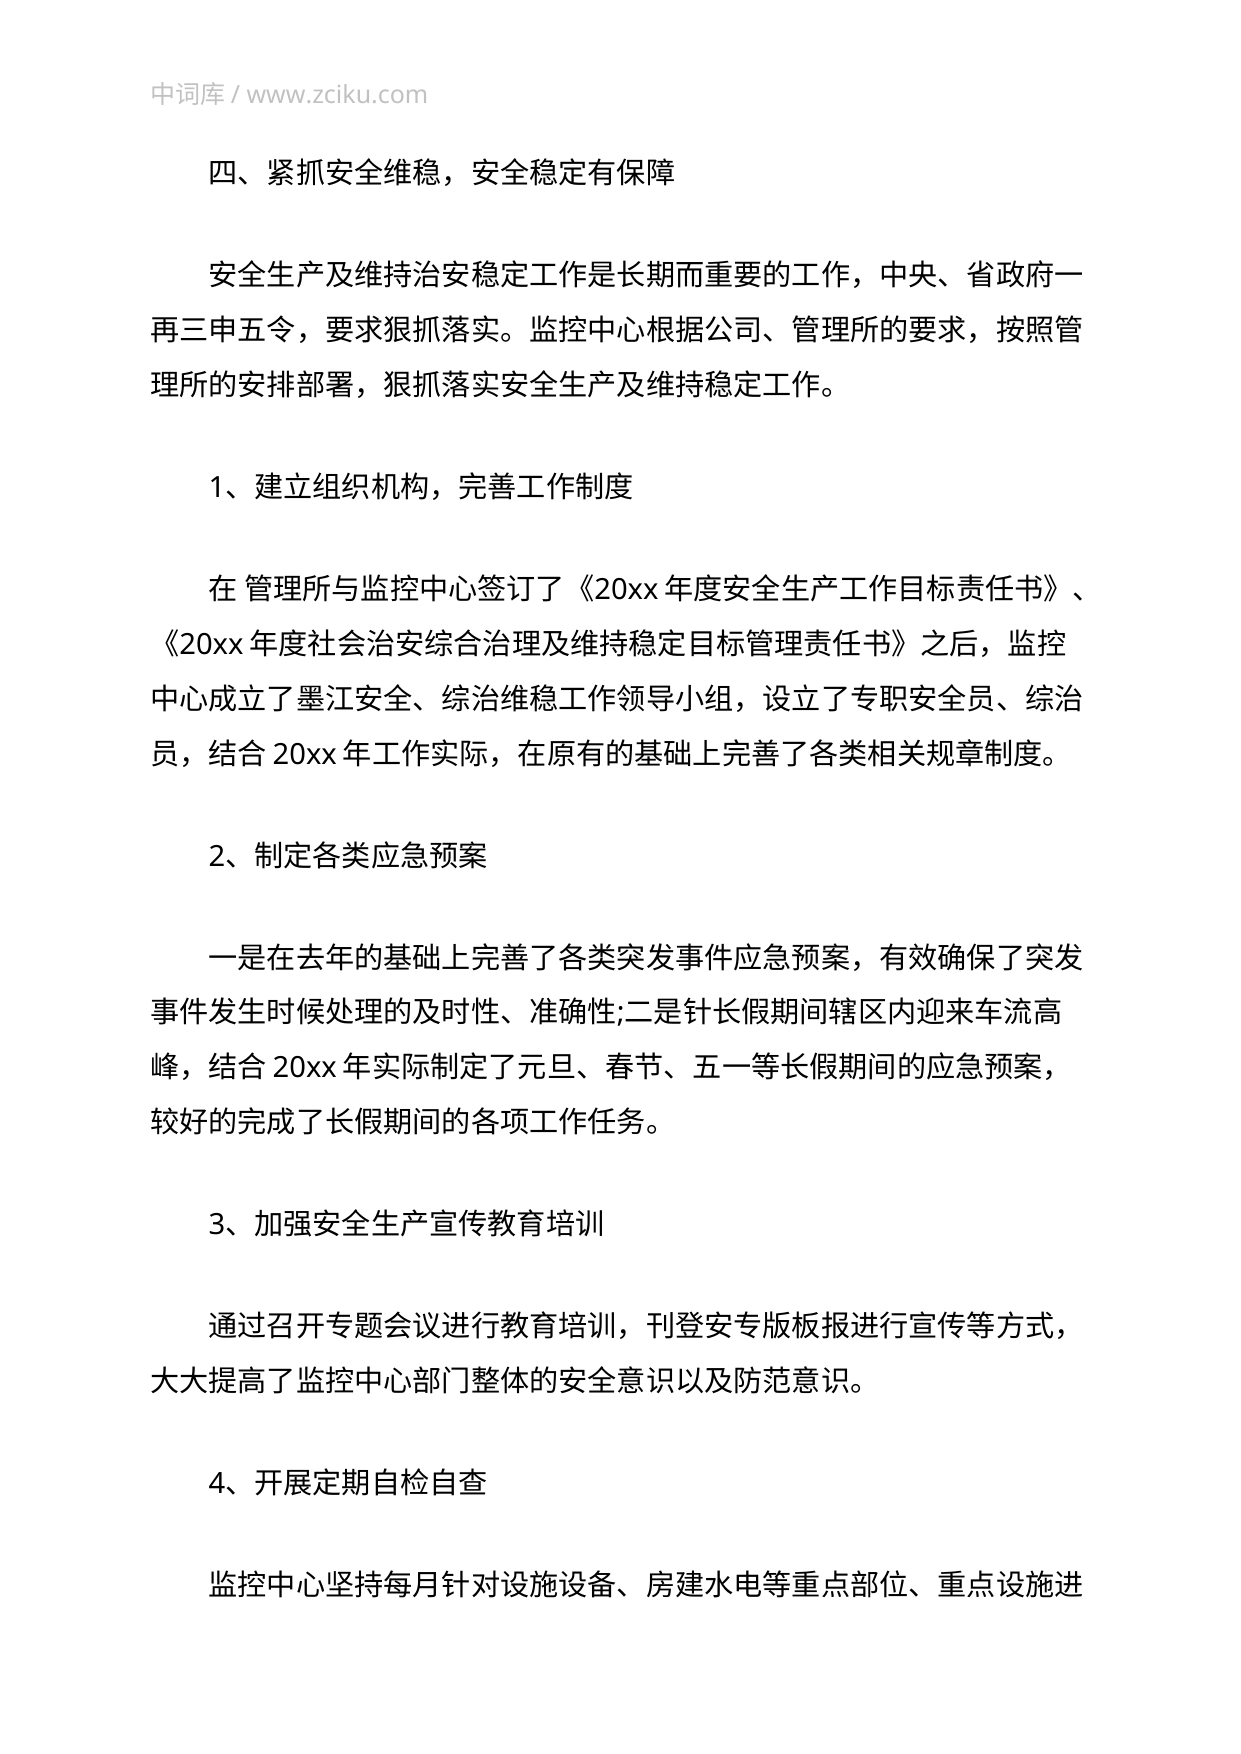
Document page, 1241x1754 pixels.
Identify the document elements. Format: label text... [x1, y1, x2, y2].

text 四、紧抓安全维稳，安全稳定有保障 [150, 150, 1090, 192]
text 在 管理所与监控中心签订了《20xx年度安全生产工作目标责任书》、《20xx年度社会治安综合治理及维持稳定目标管理责任书》之后，监控中心成立了墨江安全、综治维稳工作领导小组，设立了专职安全员、综治员，结合20xx年工作实际，在原有的基础上完善了各类相关规章制度。 [150, 565, 1090, 773]
text 通过召开专题会议进行教育培训，刊登安专版板报进行宣传等方式，大大提高了监控中心部门整体的安全意识以及防范意识。 [150, 1303, 1090, 1400]
text 1、建立组织机构，完善工作制度 [150, 463, 1090, 506]
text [150, 1561, 1090, 1604]
text 安全生产及维持治安稳定工作是长期而重要的工作，中央、省政府一再三申五令，要求狠抓落实。监控中心根据公司、管理所的要求，按照管理所的安排部署，狠抓落实安全生产及维持稳定工作。 [150, 252, 1090, 404]
text 4、开展定期自检自查 [150, 1459, 1090, 1502]
text 2、制定各类应急预案 [150, 832, 1090, 874]
text 3、加强安全生产宣传教育培训 [150, 1201, 1090, 1243]
text 一是在去年的基础上完善了各类突发事件应急预案，有效确保了突发事件发生时候处理的及时性、准确性;二是针长假期间辖区内迎来车流高峰，结合20xx年实际制定了元旦、春节、五一等长假期间的应急预案，较好的完成了长假期间的各项工作任务。 [150, 934, 1090, 1141]
